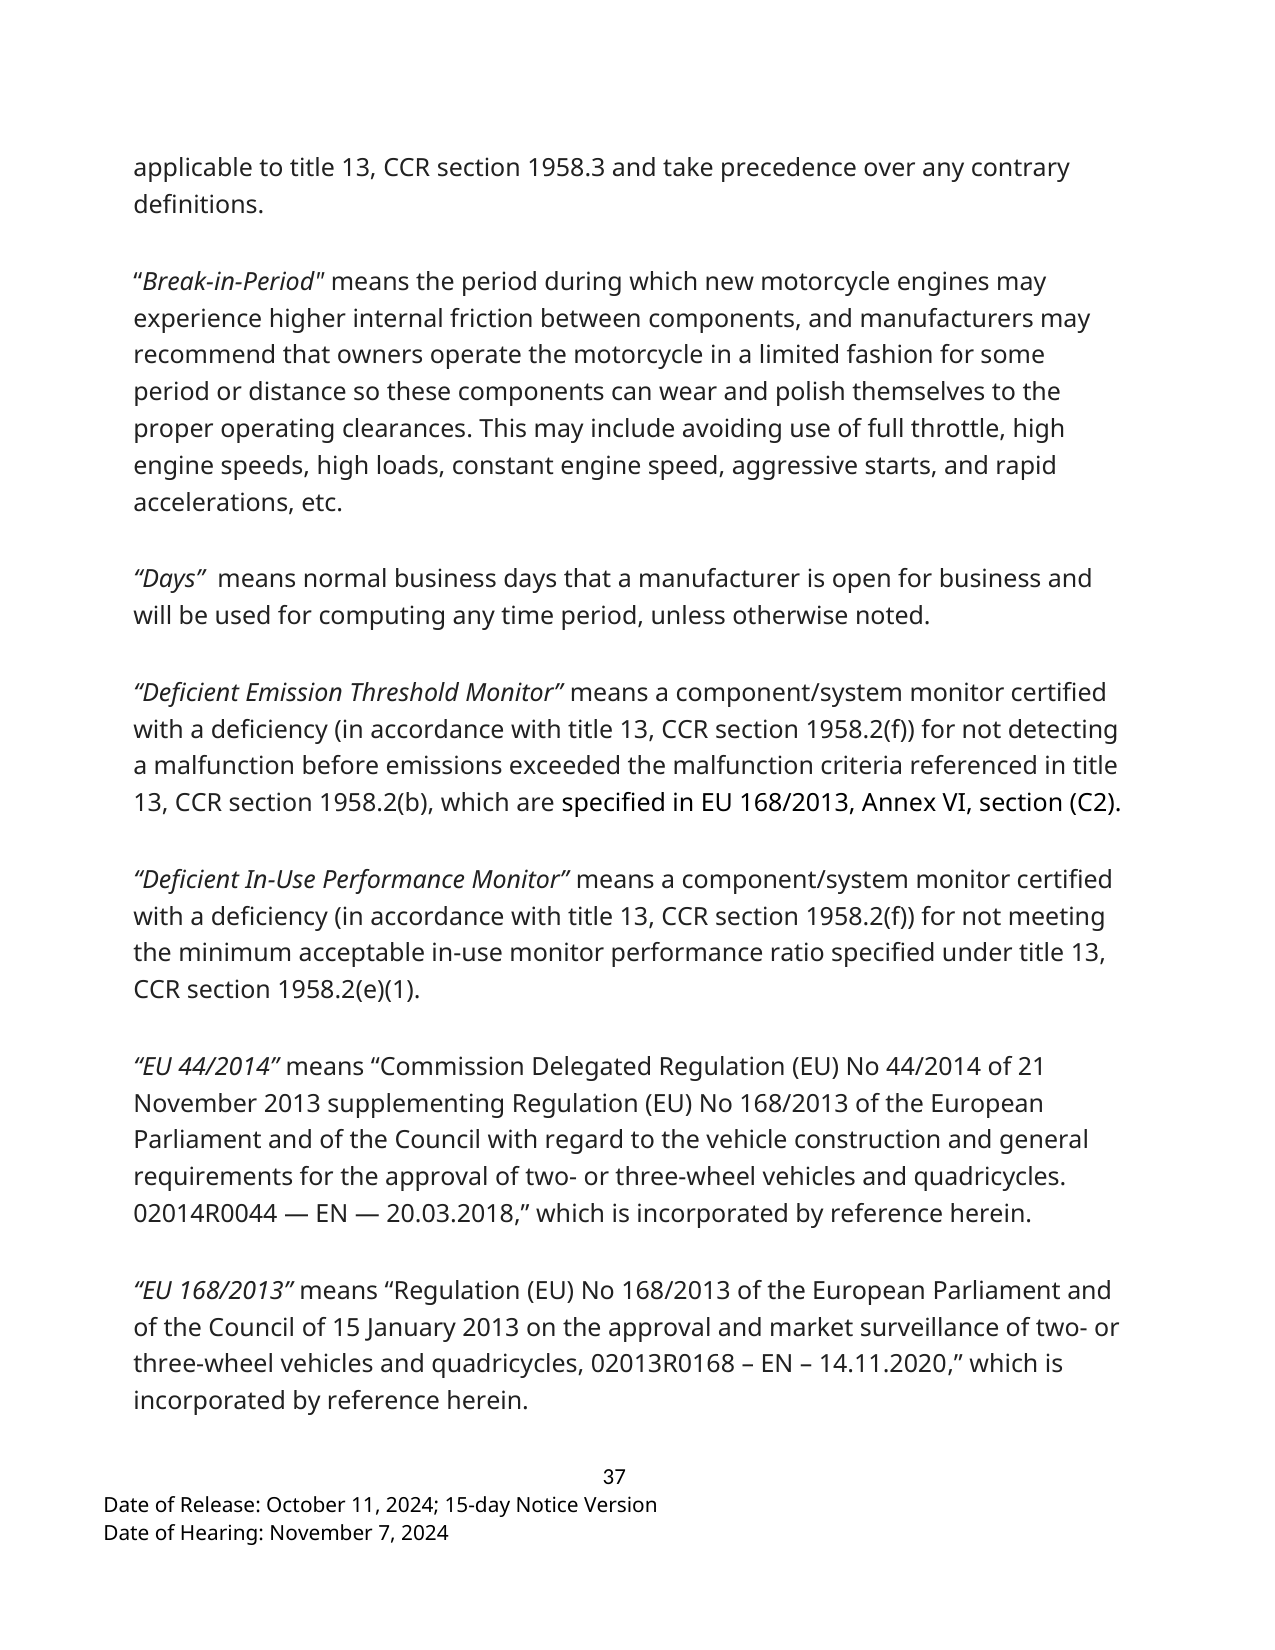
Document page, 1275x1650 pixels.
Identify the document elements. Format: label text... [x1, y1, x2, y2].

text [133, 150, 1125, 221]
text “Break-in-Period" means the period during which new motorcycle engines may experience higher internal friction between components, and manufacturers may recommend that owners operate the motorcycle in a limited fashion for some period or distance so these components can wear and polish themselves to the proper operating clearances. This may include avoiding use of full throttle, high engine speeds, high loads, constant engine speed, aggressive starts, and rapid accelerations, etc. [133, 263, 1125, 518]
text “Deficient Emission Threshold Monitor” means a component/system monitor certified with a deficiency (in accordance with title 13, CCR section 1958.2(f)) for not detecting a malfunction before emissions exceeded the malfunction criteria referenced in title 13, CCR section 1958.2(b), which are specified in EU 168/2013, Annex VI, section (C2). [133, 674, 1125, 819]
text “Deficient In-Use Performance Monitor” means a component/system monitor certified with a deficiency (in accordance with title 13, CCR section 1958.2(f)) for not meeting the minimum acceptable in-use monitor performance ratio specified under title 13, CCR section 1958.2(e)(1). [133, 862, 1125, 1006]
text “Days” means normal business days that a manufacturer is open for business and will be used for computing any time period, unless otherwise noted. [133, 561, 1125, 632]
text “EU 168/2013” means “Regulation (EU) No 168/2013 of the European Parliament and of the Council of 15 January 2013 on the approval and market surveillance of two- or three-wheel vehicles and quadricycles, 02013R0168 – EN – 14.11.2020,” which is incorporated by reference herein. [133, 1272, 1125, 1417]
text “EU 44/2014” means “Commission Delegated Regulation (EU) No 44/2014 of 21 November 2013 supplementing Regulation (EU) No 168/2013 of the European Parliament and of the Council with regard to the vehicle construction and general requirements for the approval of two- or three-wheel vehicles and quadricycles. 02014R0044 — EN — 20.03.2018,” which is incorporated by reference herein. [133, 1049, 1125, 1230]
